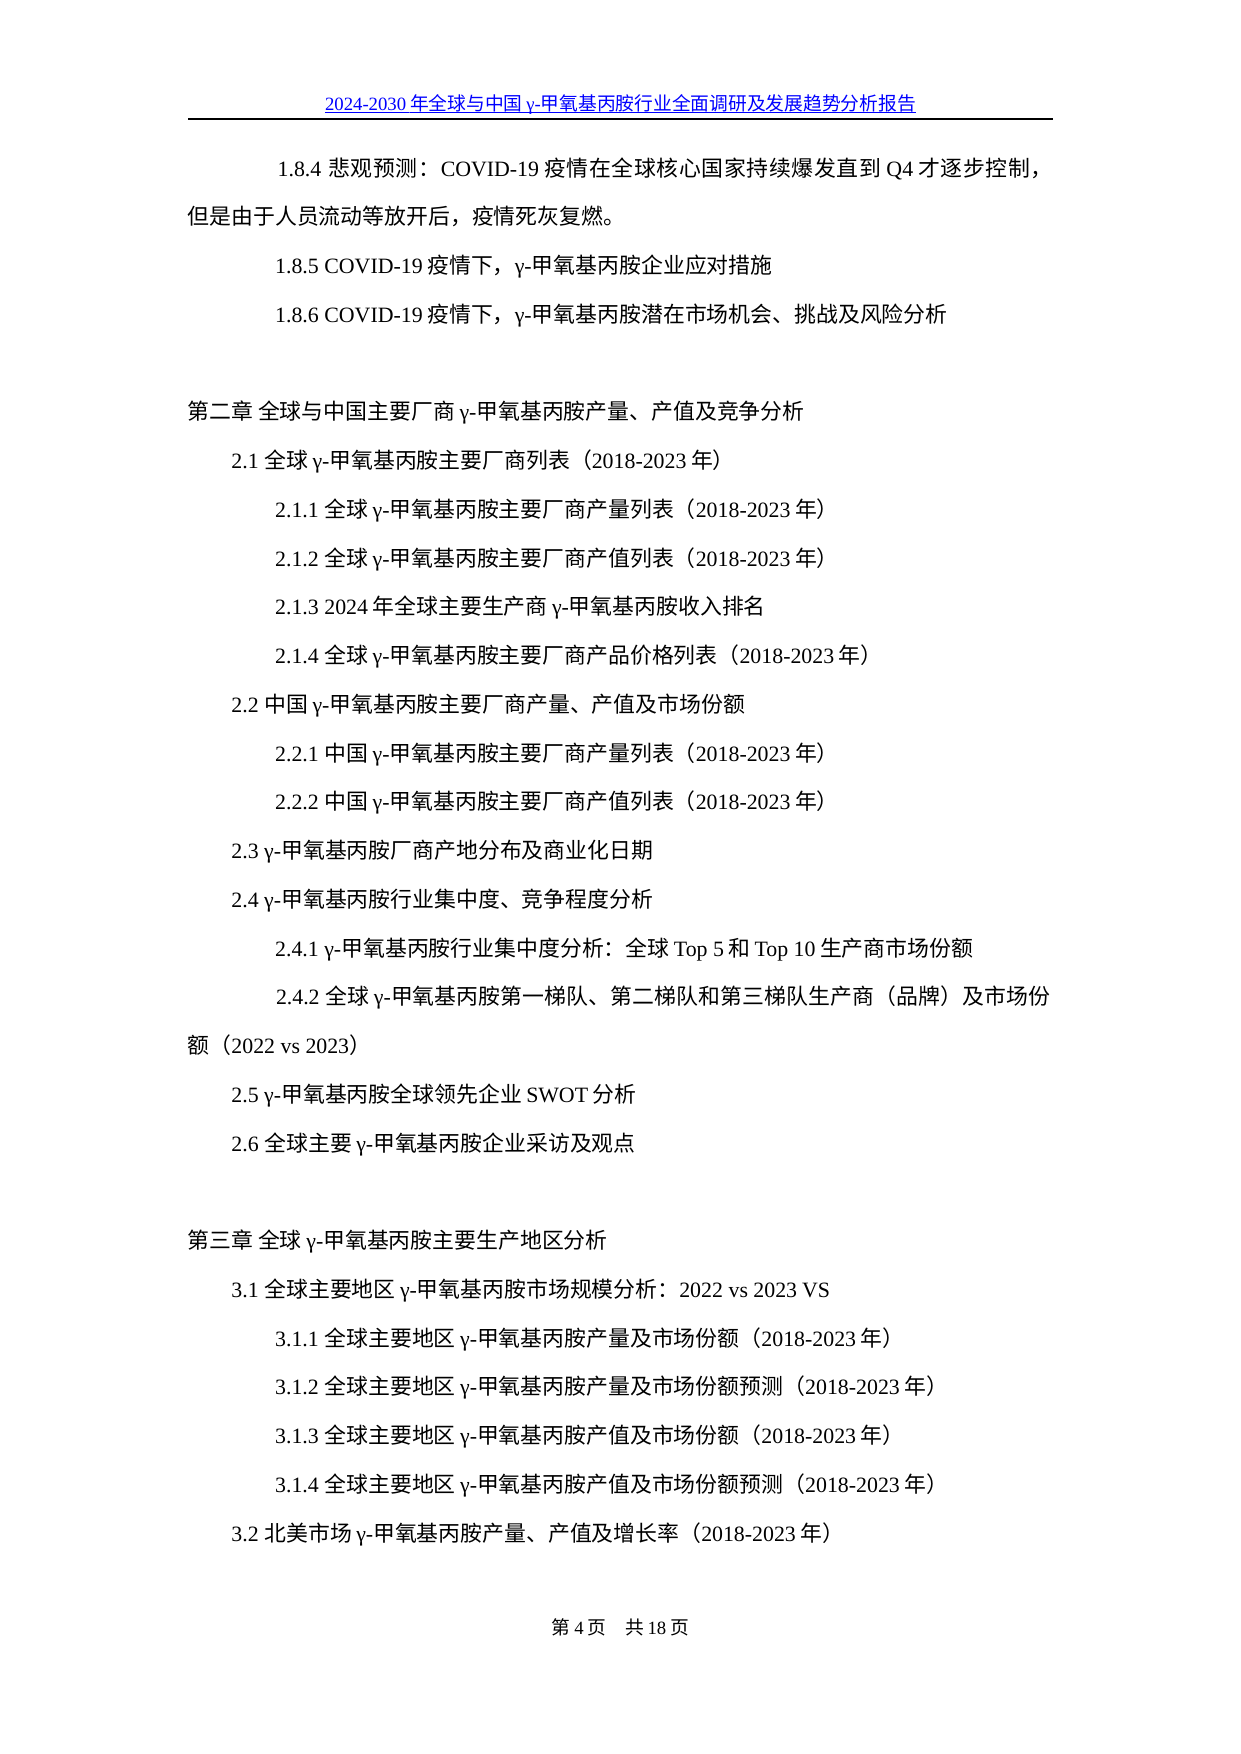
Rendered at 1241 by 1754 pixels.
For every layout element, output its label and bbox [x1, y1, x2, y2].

text [187, 150, 1053, 1548]
